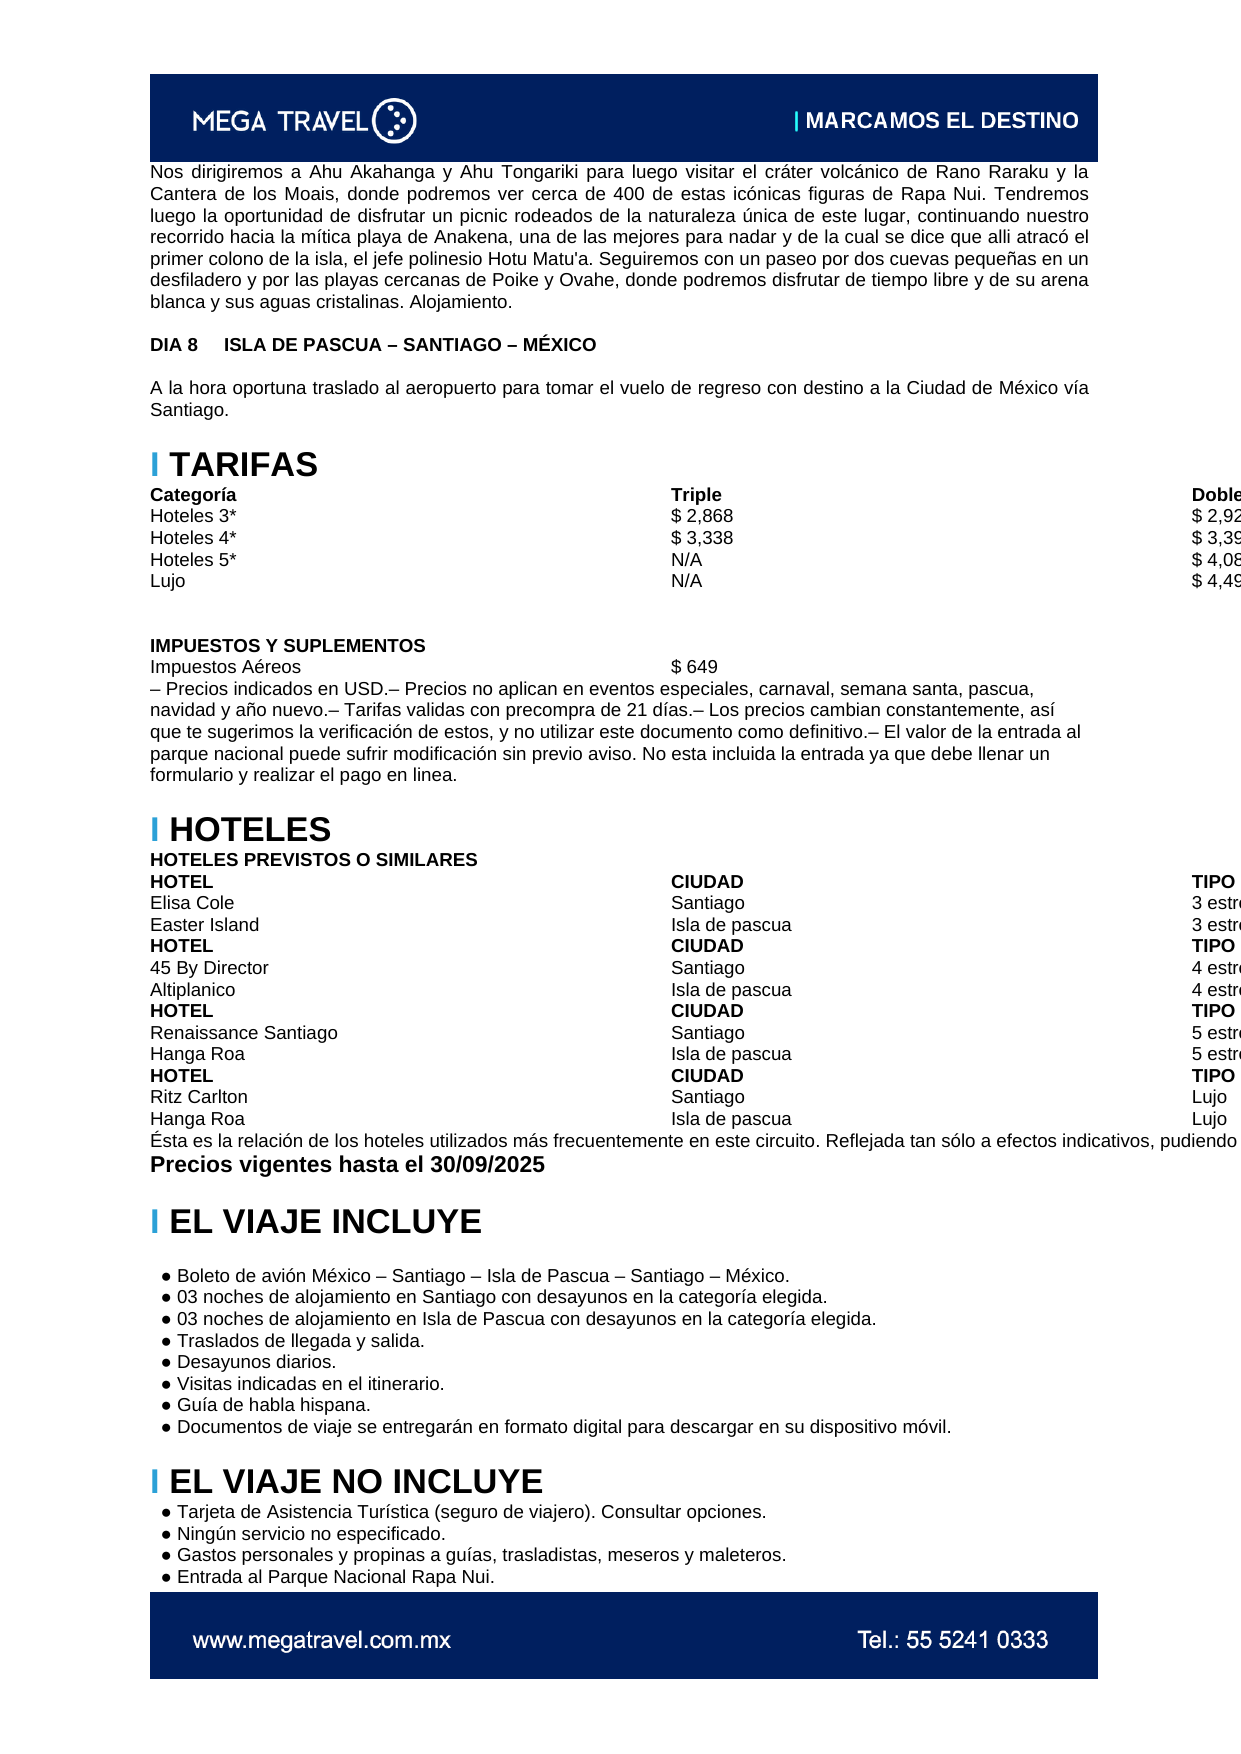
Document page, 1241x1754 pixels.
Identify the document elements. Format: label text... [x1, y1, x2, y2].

table_header Categoría [139, 484, 659, 505]
text ● Desayunos diarios. [150, 1351, 1090, 1373]
table_header Impuestos Aéreos [139, 656, 659, 678]
text – Precios indicados en USD.– Precios no aplican en eventos especiales, carnaval, semana santa, pascua, navidad y año nuevo.– Tarifas validas con precompra de 21 días.– Los precios cambian constantemente, así que te sugerimos la verificación de estos, y no utilizar este documento como definitivo.– El valor de la entrada al parque nacional puede sufrir modificación sin previo aviso. No esta incluida la entrada ya que debe llenar un formulario y realizar el pago en linea. [150, 678, 1090, 786]
table_cell Ritz Carlton [139, 1086, 659, 1108]
text Precios vigentes hasta el 30/09/2025 [150, 1151, 1090, 1177]
table_cell $ 2,868 [660, 505, 1180, 527]
table_cell Hoteles 5* [139, 548, 659, 570]
text ● Tarjeta de Asistencia Turística (seguro de viajero). Consultar opciones. [150, 1501, 1090, 1522]
table_cell Santiago [660, 1086, 1180, 1108]
text ● Entrada al Parque Nacional Rapa Nui. [150, 1566, 1090, 1587]
table_cell Lujo [139, 570, 659, 591]
table_cell TIPO [1180, 871, 1240, 892]
table_cell HOTEL [139, 871, 659, 892]
text ● Documentos de viaje se entregarán en formato digital para descargar en su dispositivo móvil. [150, 1416, 1090, 1437]
table_cell Elisa Cole [139, 892, 659, 914]
table_cell $ 2,928 [1180, 505, 1240, 527]
table_cell 4 estrellas [1180, 957, 1240, 978]
text ● Visitas indicadas en el itinerario. [150, 1373, 1090, 1394]
table_cell TIPO [1180, 935, 1240, 957]
table_header $ 649 [660, 656, 1180, 678]
table_cell HOTEL [139, 1065, 659, 1086]
picture [150, 74, 1098, 162]
table_cell 5 estrellas [1180, 1022, 1240, 1043]
table_cell Isla de pascua [660, 1108, 1180, 1129]
table_cell N/A [660, 548, 1180, 570]
table_cell TIPO [1180, 1065, 1240, 1086]
text ● Guía de habla hispana. [150, 1394, 1090, 1416]
table_cell CIUDAD [660, 871, 1180, 892]
table_cell N/A [660, 570, 1180, 591]
table_cell $ 3,398 [1180, 527, 1240, 548]
text ● 03 noches de alojamiento en Santiago con desayunos en la categoría elegida. [150, 1286, 1090, 1308]
text ● 03 noches de alojamiento en Isla de Pascua con desayunos en la categoría elegida. [150, 1308, 1090, 1329]
table_cell Hoteles 3* [139, 505, 659, 527]
table_cell TIPO [1180, 1000, 1240, 1022]
table_cell 5 estrellas [1180, 1043, 1240, 1065]
table_cell Santiago [660, 957, 1180, 978]
table_header HOTELES PREVISTOS O SIMILARES [139, 849, 1240, 871]
text ● Ningún servicio no especificado. [150, 1522, 1090, 1544]
table_cell Isla de pascua [660, 914, 1180, 935]
table_cell HOTEL [139, 1000, 659, 1022]
table_header Doble [1180, 484, 1240, 505]
table_cell Hanga Roa [139, 1043, 659, 1065]
picture [150, 1592, 1098, 1679]
text A la hora oportuna traslado al aeropuerto para tomar el vuelo de regreso con destino a la Ciudad de México vía Santiago. [150, 377, 1090, 420]
table_cell Santiago [660, 892, 1180, 914]
table_cell 4 estrellas [1180, 979, 1240, 1000]
table_cell Lujo [1180, 1086, 1240, 1108]
table_cell Easter Island [139, 914, 659, 935]
table_cell CIUDAD [660, 1065, 1180, 1086]
table_cell Altiplanico [139, 979, 659, 1000]
table_cell Santiago [660, 1022, 1180, 1043]
table_cell 3 estrellas [1180, 892, 1240, 914]
text IMPUESTOS Y SUPLEMENTOS [150, 634, 1090, 656]
table_cell Renaissance Santiago [139, 1022, 659, 1043]
table_cell 45 By Director [139, 957, 659, 978]
table_cell $ 4,088 [1180, 548, 1240, 570]
table_cell Ésta es la relación de los hoteles utilizados más frecuentemente en este circuito. Reflejada tan sólo a efectos indicativos, pudiendo ser el pasajero alojado en establecimientos similares o alternativos [139, 1129, 1240, 1151]
text ● Boleto de avión México – Santiago – Isla de Pascua – Santiago – México. [150, 1265, 1090, 1286]
table_cell 3 estrellas [1180, 914, 1240, 935]
table_cell Isla de pascua [660, 1043, 1180, 1065]
text ● Traslados de llegada y salida. [150, 1329, 1090, 1351]
table_cell CIUDAD [660, 935, 1180, 957]
table_cell Isla de pascua [660, 979, 1180, 1000]
table_cell CIUDAD [660, 1000, 1180, 1022]
table_header Triple [660, 484, 1180, 505]
table_cell $ 3,338 [660, 527, 1180, 548]
table_cell Hoteles 4* [139, 527, 659, 548]
table_cell $ 4,498 [1180, 570, 1240, 591]
table_cell Hanga Roa [139, 1108, 659, 1129]
text Nos dirigiremos a Ahu Akahanga y Ahu Tongariki para luego visitar el cráter volcánico de Rano Raraku y la Cantera de los Moais, donde podremos ver cerca de 400 de estas icónicas figuras de Rapa Nui. Tendremos luego la oportunidad de disfrutar un picnic rodeados de la naturaleza única de este lugar, continuando nuestro recorrido hacia la mítica playa de Anakena, una de las mejores para nadar y de la cual se dice que alli atracó el primer colono de la isla, el jefe polinesio Hotu Matu'a. Seguiremos con un paseo por dos cuevas pequeñas en un desfiladero y por las playas cercanas de Poike y Ovahe, donde podremos disfrutar de tiempo libre y de su arena blanca y sus aguas cristalinas. Alojamiento. [150, 161, 1090, 312]
text DIA 8 ISLA DE PASCUA – SANTIAGO – MÉXICO [150, 334, 1090, 355]
table_cell HOTEL [139, 935, 659, 957]
table_cell Lujo [1180, 1108, 1240, 1129]
text ● Gastos personales y propinas a guías, trasladistas, meseros y maleteros. [150, 1544, 1090, 1566]
